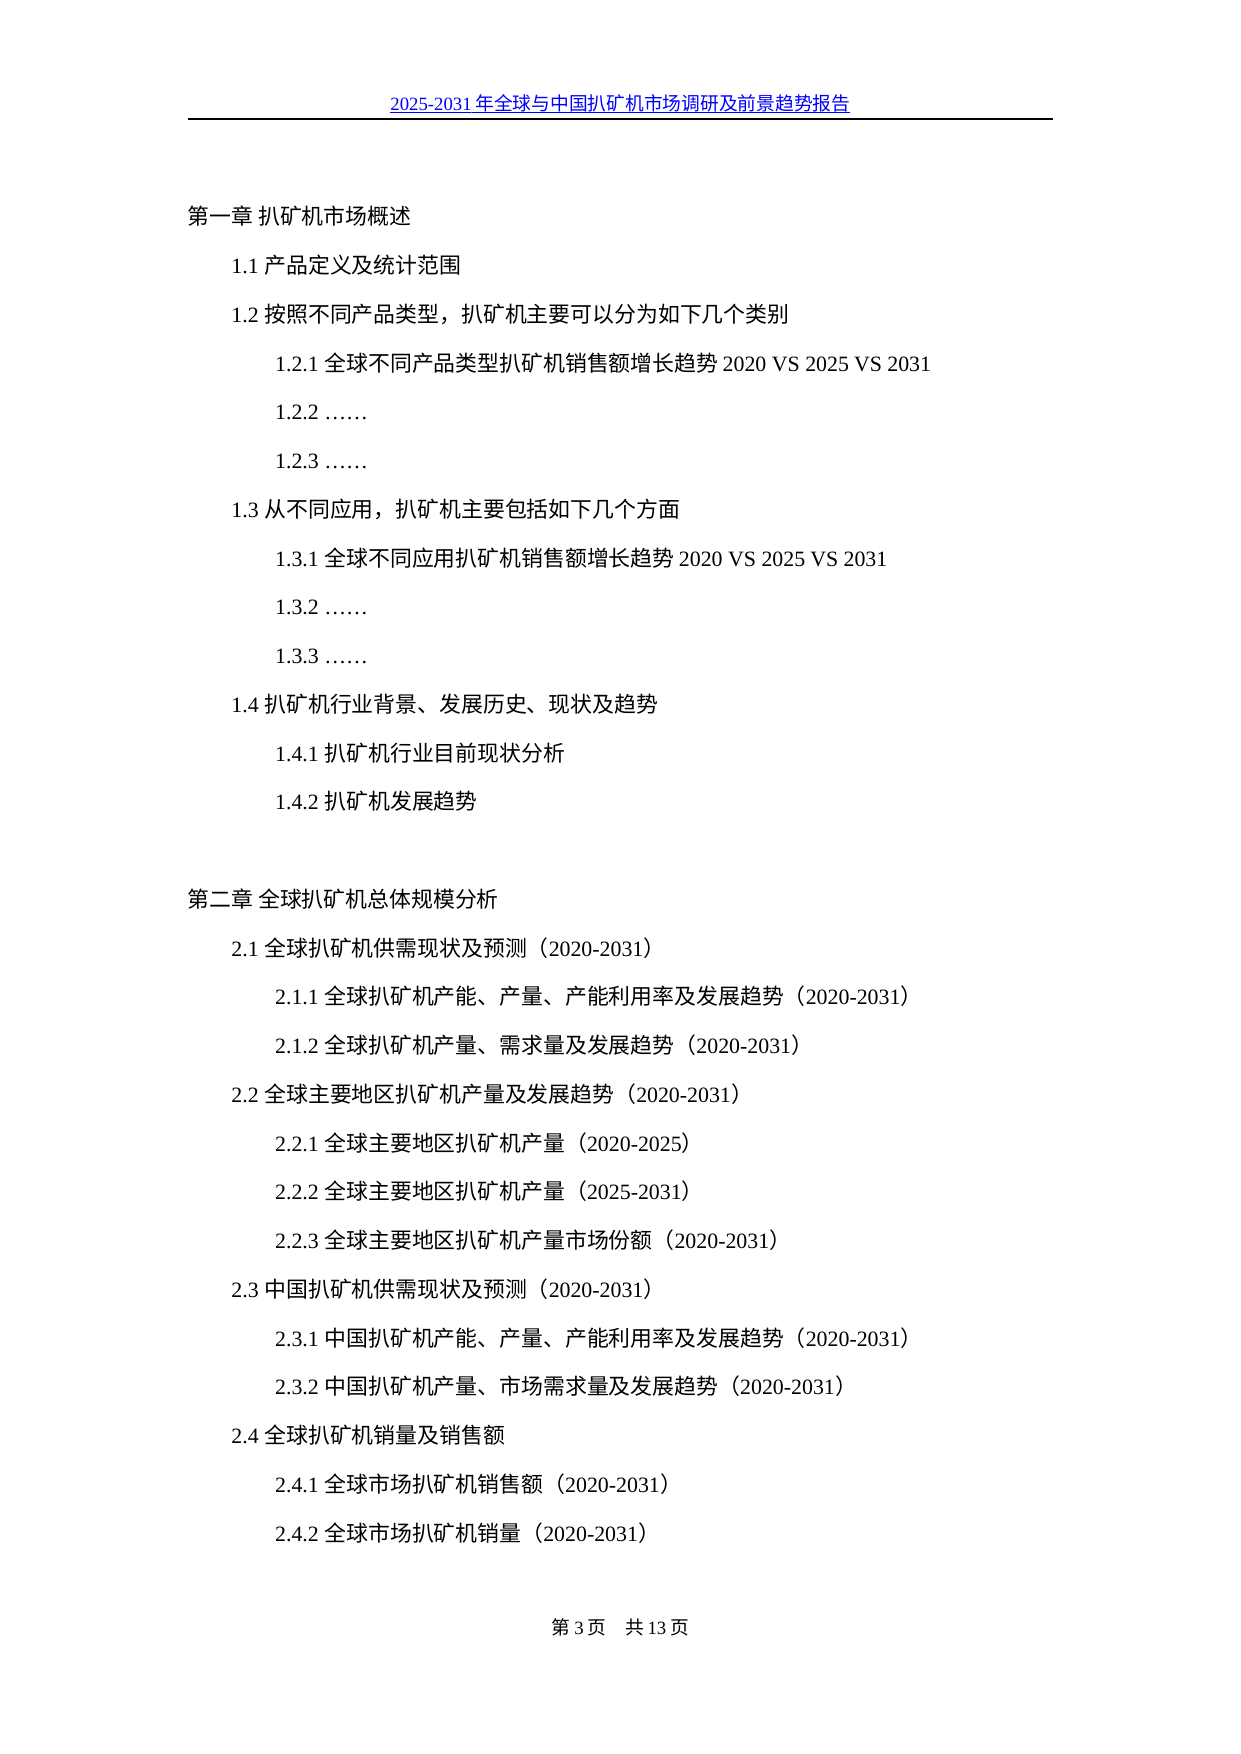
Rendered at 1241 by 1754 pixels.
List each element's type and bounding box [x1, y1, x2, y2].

text [187, 150, 1053, 1548]
